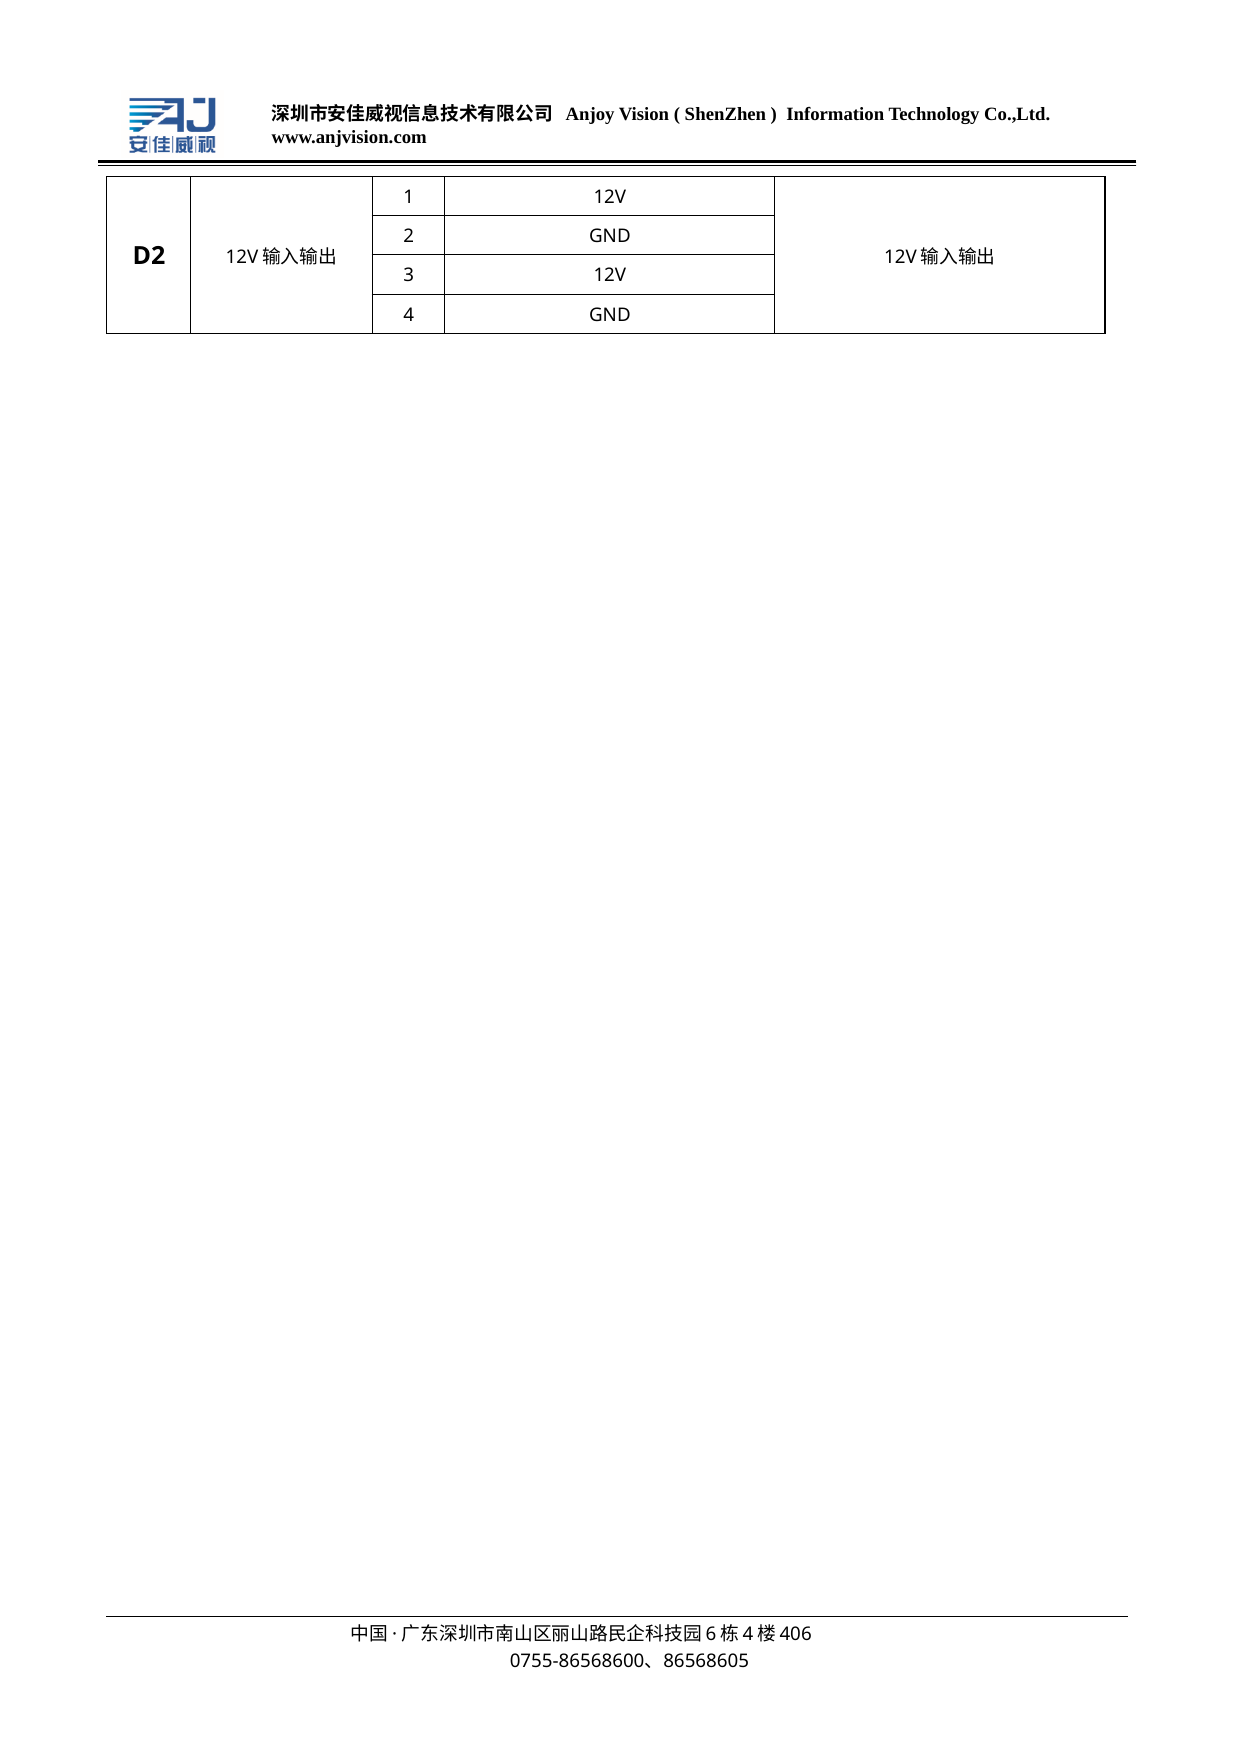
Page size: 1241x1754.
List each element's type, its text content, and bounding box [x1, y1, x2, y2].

table_cell 12V [445, 255, 774, 293]
table_cell 12V [445, 177, 774, 215]
table_cell GND [445, 295, 774, 333]
table_cell 12V输入输出 [775, 177, 1104, 333]
table_cell D2 [107, 177, 190, 333]
table_cell 12V输入输出 [191, 177, 372, 333]
table_cell 4 [373, 295, 444, 333]
table_cell 3 [373, 255, 444, 293]
table_cell 2 [373, 216, 444, 254]
picture [121, 90, 225, 158]
table_cell GND [445, 216, 774, 254]
table_cell 1 [373, 177, 444, 215]
